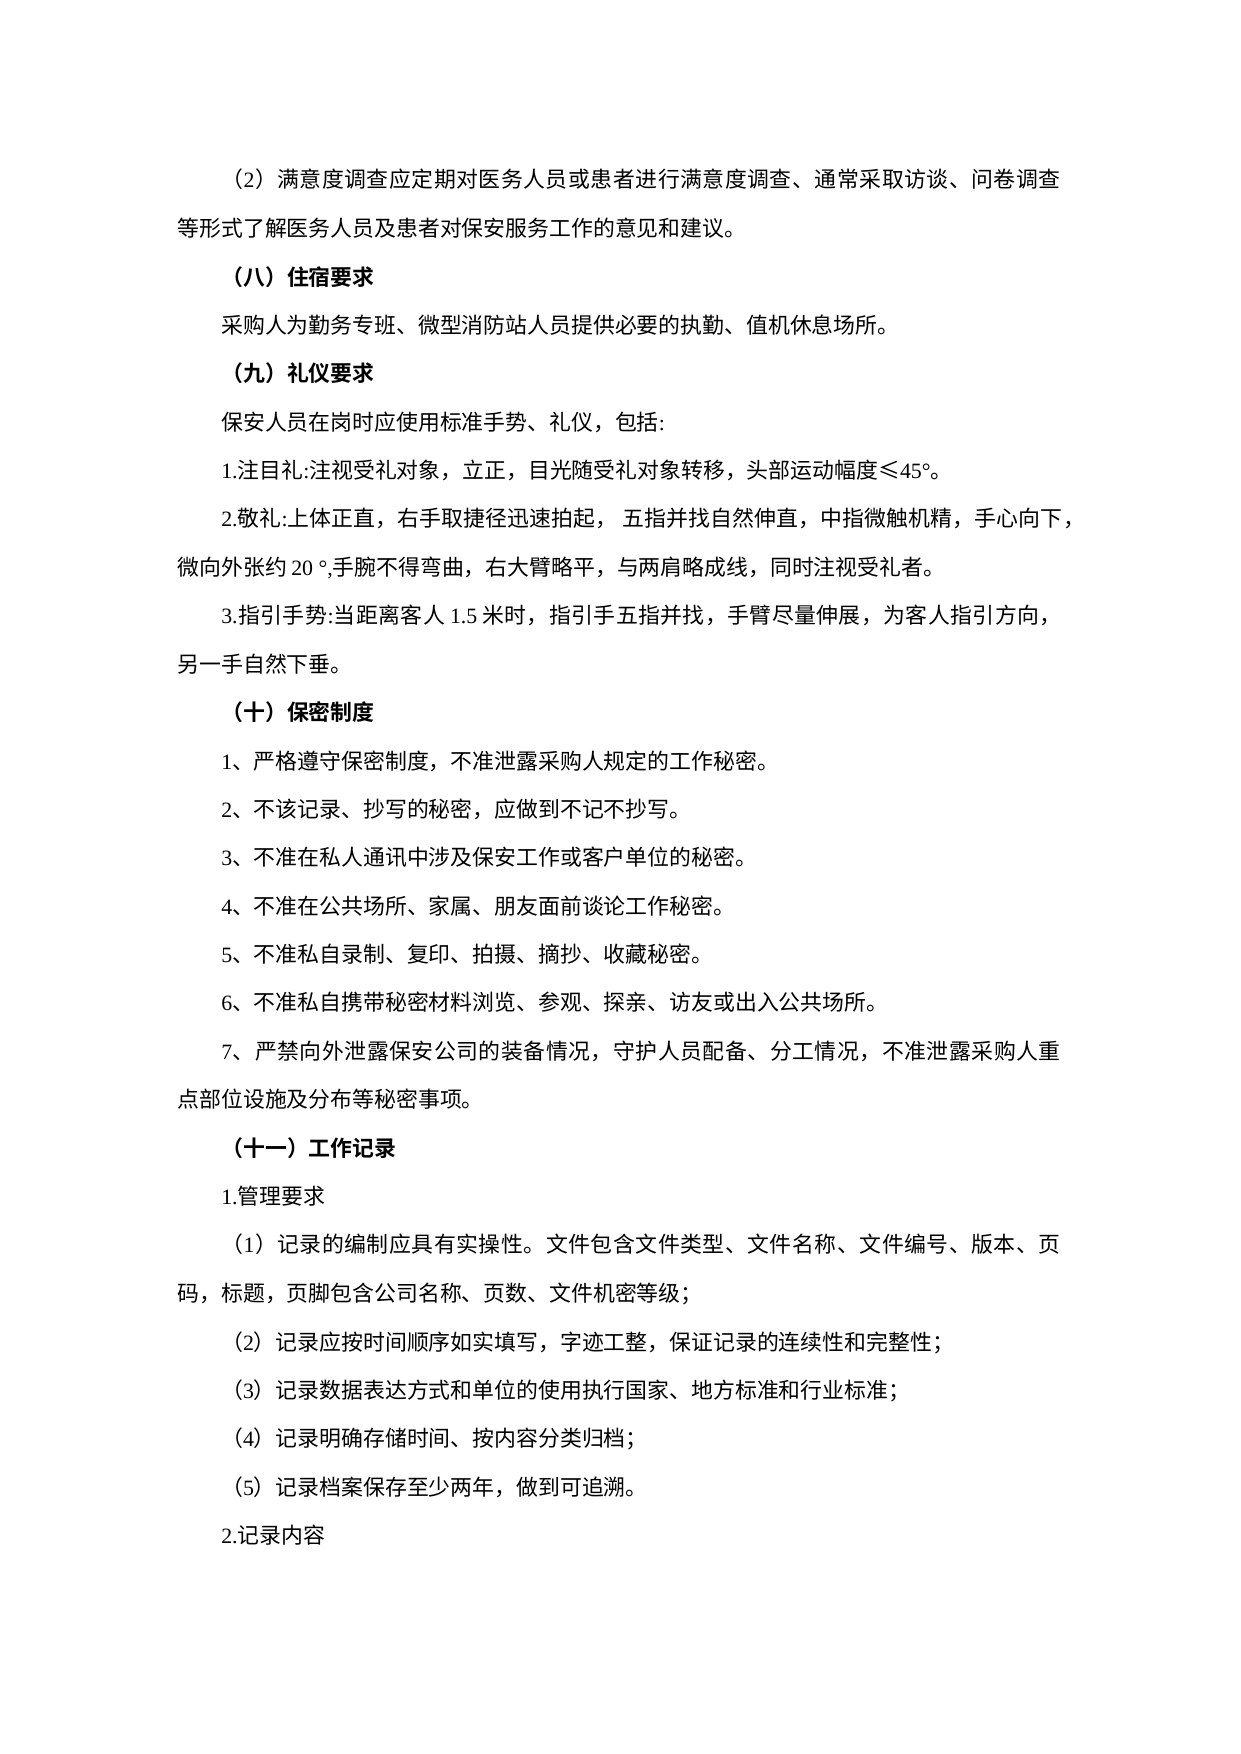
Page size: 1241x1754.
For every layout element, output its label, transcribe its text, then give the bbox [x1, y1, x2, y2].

text 6、不准私自携带秘密材料浏览、参观、探亲、访友或出入公共场所。 [177, 985, 1063, 1017]
text （3）记录数据表达方式和单位的使用执行国家、地方标准和行业标准； [177, 1372, 1063, 1405]
text 采购人为勤务专班、微型消防站人员提供必要的执勤、值机休息场所。 [177, 307, 1063, 340]
text 2.敬礼:上体正直，右手取捷径迅速拍起， 五指并找自然伸直，中指微触机精，手心向下，微向外张约20 °,手腕不得弯曲，右大臂略平，与两肩略成线，同时注视受礼者。 [177, 501, 1063, 582]
text （八）住宿要求 [177, 259, 1063, 292]
text 5、不准私自录制、复印、拍摄、摘抄、收藏秘密。 [177, 937, 1063, 969]
text 1.注目礼:注视受礼对象，立正，目光随受礼对象转移，头部运动幅度≤45°。 [177, 452, 1063, 485]
text （九）礼仪要求 [177, 356, 1063, 388]
text 保安人员在岗时应使用标准手势、礼仪，包括: [177, 404, 1063, 437]
text （4）记录明确存储时间、按内容分类归档； [177, 1421, 1063, 1453]
text （十一）工作记录 [177, 1130, 1063, 1163]
text 4、不准在公共场所、家属、朋友面前谈论工作秘密。 [177, 888, 1063, 921]
text 1.管理要求 [177, 1179, 1063, 1211]
text 2、不该记录、抄写的秘密，应做到不记不抄写。 [177, 792, 1063, 824]
text 3、不准在私人通讯中涉及保安工作或客户单位的秘密。 [177, 840, 1063, 872]
text （5）记录档案保存至少两年，做到可追溯。 [177, 1469, 1063, 1502]
text 7、严禁向外泄露保安公司的装备情况，守护人员配备、分工情况，不准泄露采购人重点部位设施及分布等秘密事项。 [177, 1033, 1063, 1114]
text （2）记录应按时间顺序如实填写，字迹工整，保证记录的连续性和完整性； [177, 1324, 1063, 1357]
text （1）记录的编制应具有实操性。文件包含文件类型、文件名称、文件编号、版本、页码，标题，页脚包含公司名称、页数、文件机密等级； [177, 1227, 1063, 1308]
text 1、严格遵守保密制度，不准泄露采购人规定的工作秘密。 [177, 743, 1063, 776]
text 2.记录内容 [177, 1517, 1063, 1550]
text 3.指引手势:当距离客人1.5米时，指引手五指并找，手臂尽量伸展，为客人指引方向，另一手自然下垂。 [177, 598, 1063, 679]
text （2）满意度调查应定期对医务人员或患者进行满意度调查、通常采取访谈、问卷调查等形式了解医务人员及患者对保安服务工作的意见和建议。 [177, 162, 1063, 243]
text （十）保密制度 [177, 695, 1063, 727]
